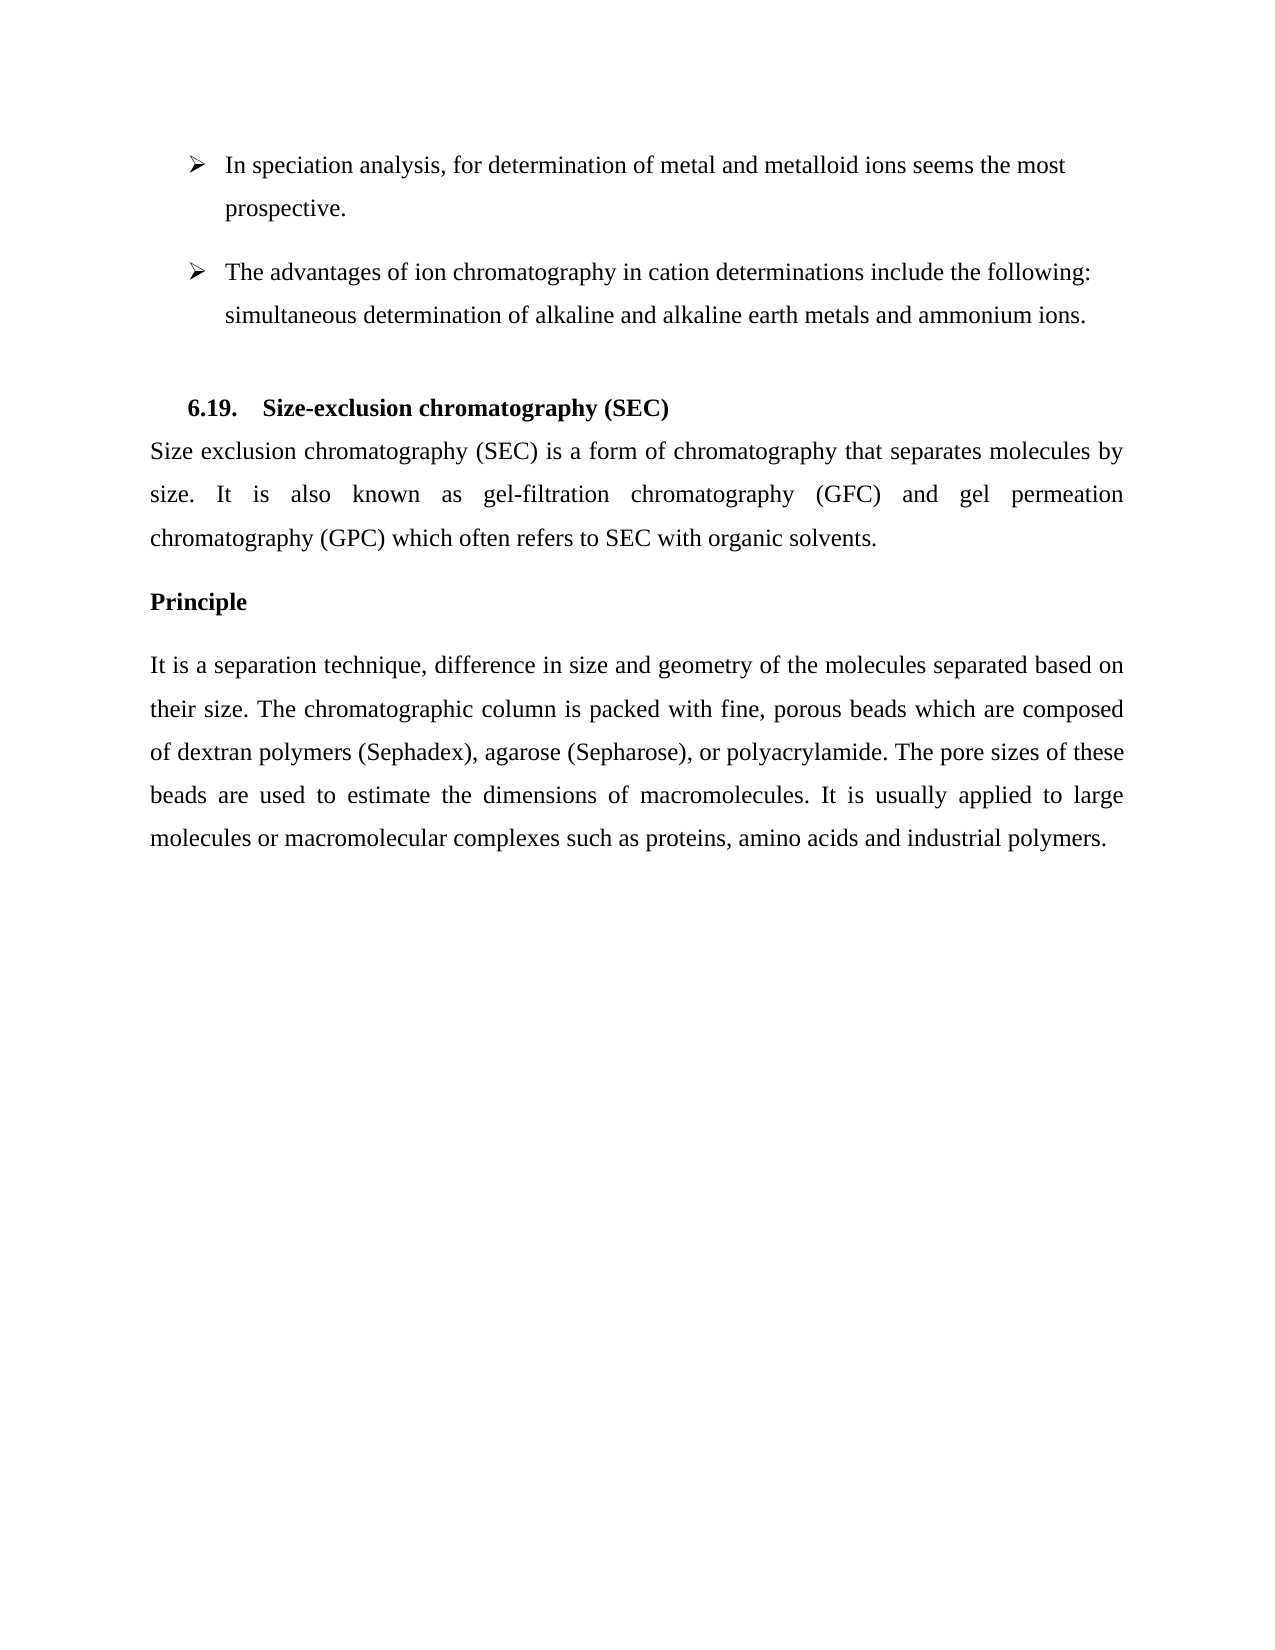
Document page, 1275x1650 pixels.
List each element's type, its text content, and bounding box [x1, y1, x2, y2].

list In speciation analysis, for determination of metal and metalloid ions seems the most prospective. [187, 150, 1125, 222]
text Principle [150, 587, 1125, 615]
subtitle Size-exclusion chromatography (SEC) [187, 393, 1125, 422]
list The advantages of ion chromatography in cation determinations include the following: simultaneous determination of alkaline and alkaline earth metals and ammonium ions. [187, 257, 1125, 329]
text Size exclusion chromatography (SEC) is a form of chromatography that separates molecules by size. It is also known as gel-filtration chromatography (GFC) and gel permeation chromatography (GPC) which often refers to SEC with organic solvents. [150, 436, 1125, 551]
text It is a separation technique, difference in size and geometry of the molecules separated based on their size. The chromatographic column is packed with fine, porous beads which are composed of dextran polymers (Sephadex), agarose (Sepharose), or polyacrylamide. The pore sizes of these beads are used to estimate the dimensions of macromolecules. It is usually applied to large molecules or macromolecular complexes such as proteins, amino acids and industrial polymers. [150, 651, 1125, 852]
